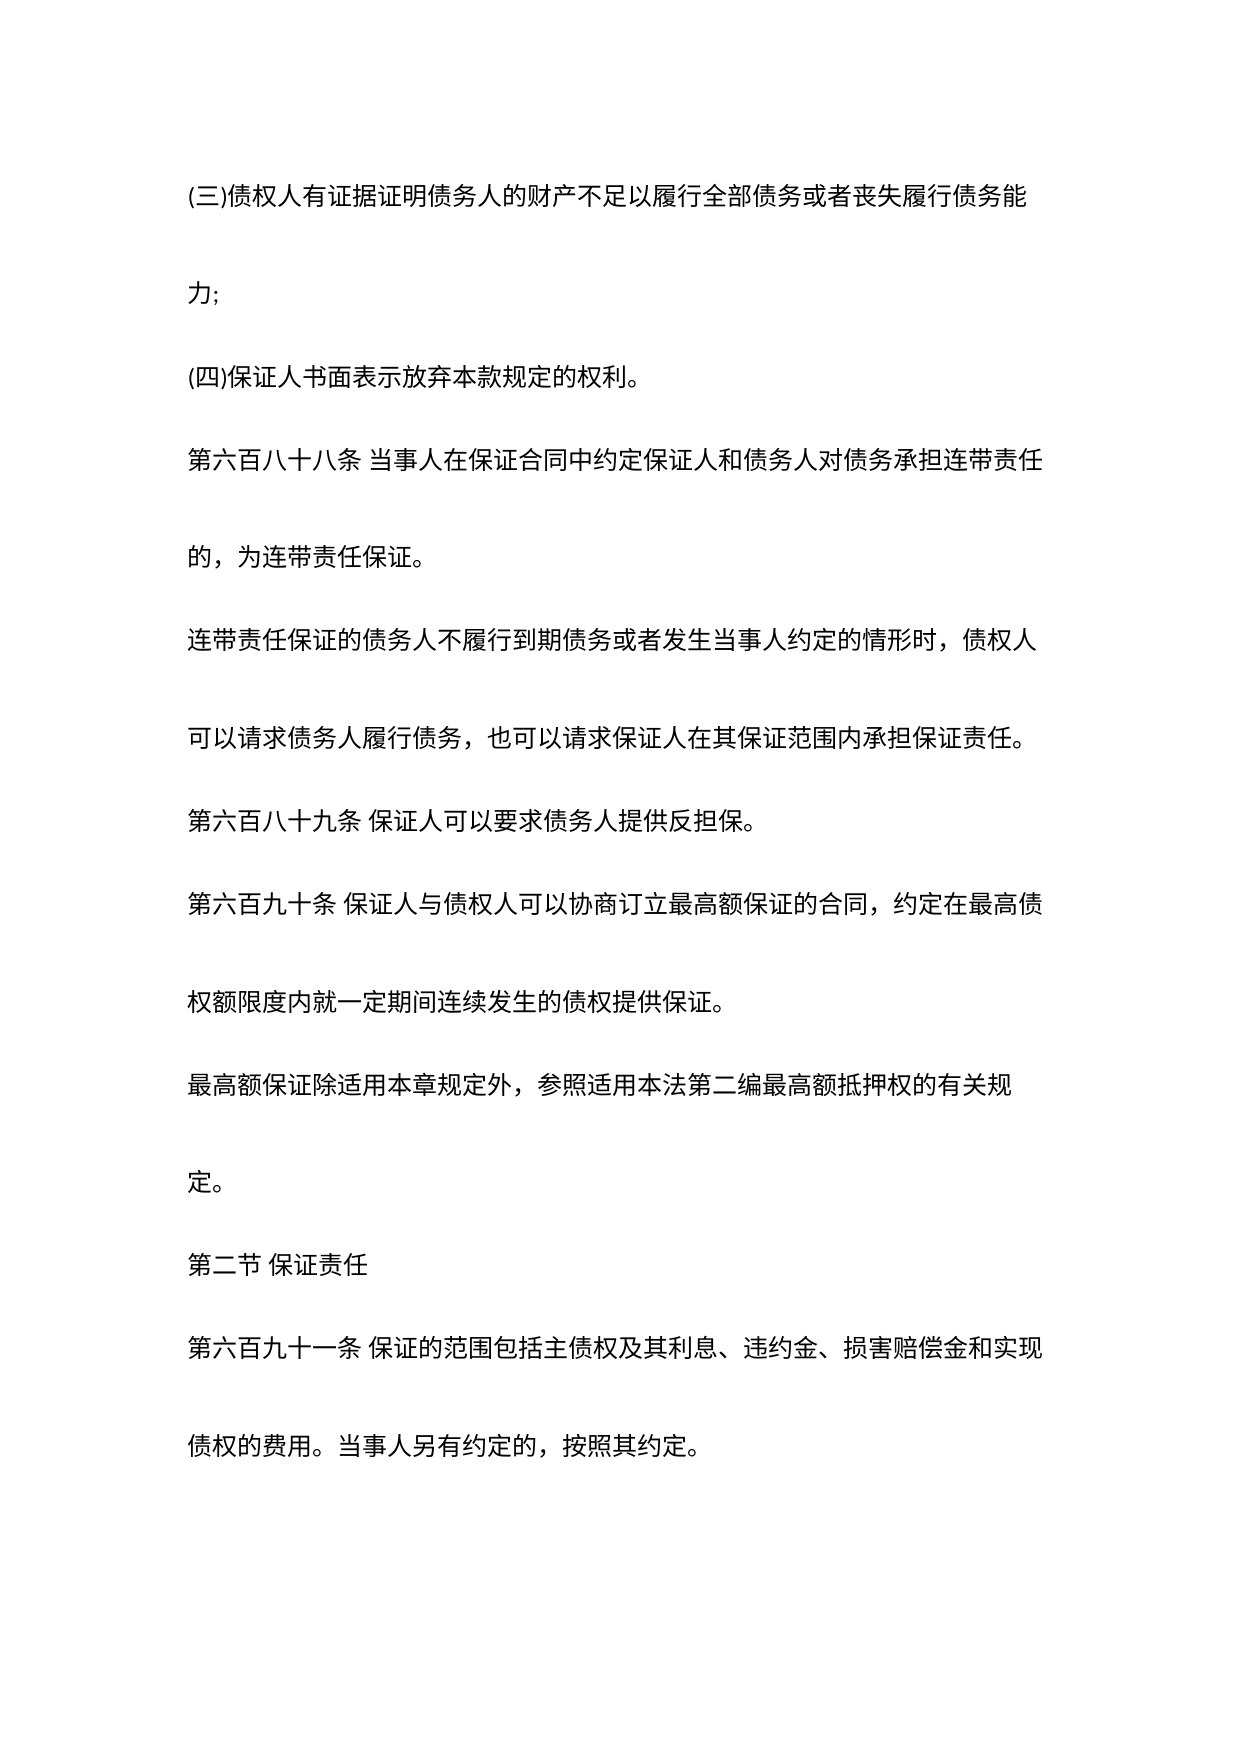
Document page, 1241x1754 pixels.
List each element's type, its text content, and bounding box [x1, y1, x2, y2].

text 连带责任保证的债务人不履行到期债务或者发生当事人约定的情形时，债权人可以请求债务人履行债务，也可以请求保证人在其保证范围内承担保证责任。 [187, 606, 1053, 769]
text 第二节 保证责任 [187, 1231, 1053, 1296]
text (四)保证人书面表示放弃本款规定的权利。 [187, 343, 1053, 408]
text (三)债权人有证据证明债务人的财产不足以履行全部债务或者丧失履行债务能力; [187, 162, 1053, 324]
text 最高额保证除适用本章规定外，参照适用本法第二编最高额抵押权的有关规定。 [187, 1051, 1053, 1213]
text 第六百九十条 保证人与债权人可以协商订立最高额保证的合同，约定在最高债权额限度内就一定期间连续发生的债权提供保证。 [187, 870, 1053, 1033]
text 第六百八十八条 当事人在保证合同中约定保证人和债务人对债务承担连带责任的，为连带责任保证。 [187, 426, 1053, 588]
text 第六百九十一条 保证的范围包括主债权及其利息、违约金、损害赔偿金和实现债权的费用。当事人另有约定的，按照其约定。 [187, 1314, 1053, 1477]
text 第六百八十九条 保证人可以要求债务人提供反担保。 [187, 787, 1053, 852]
